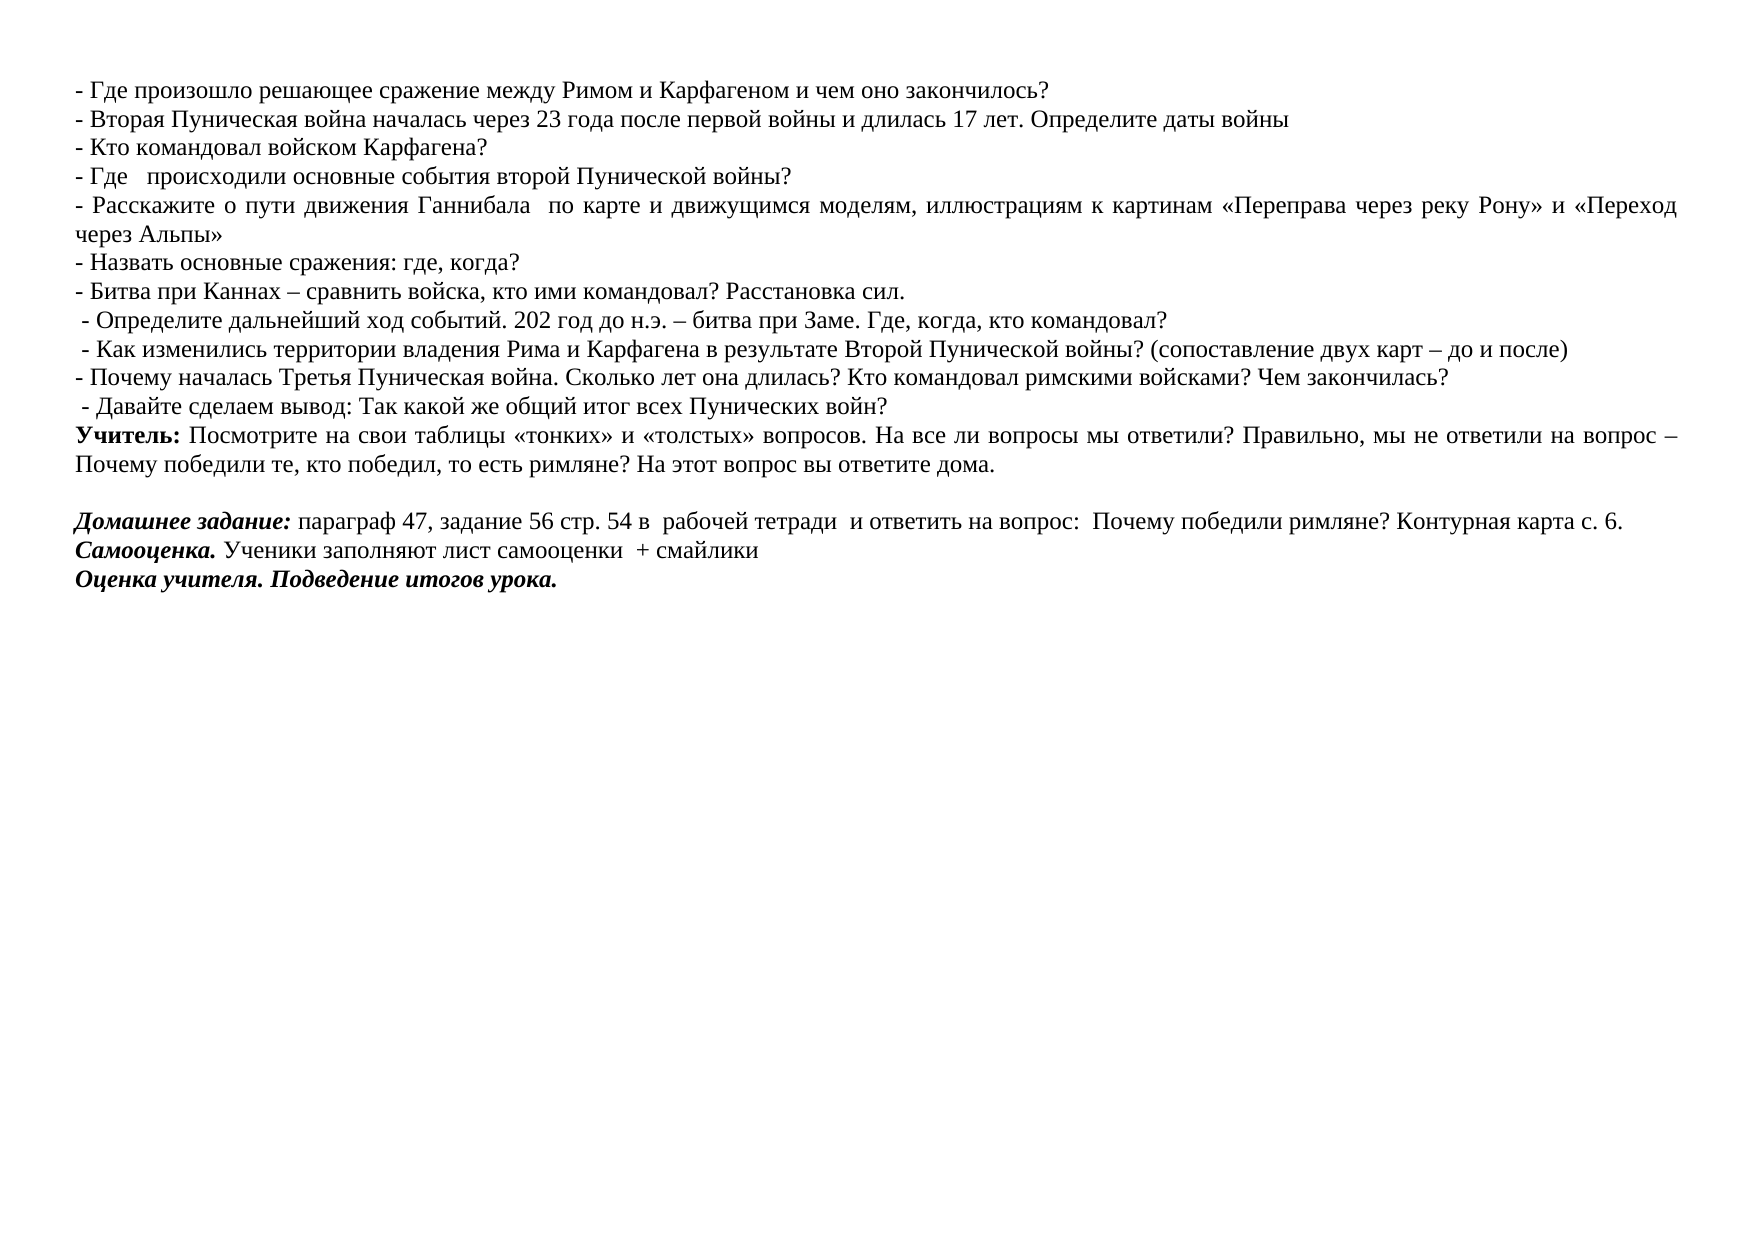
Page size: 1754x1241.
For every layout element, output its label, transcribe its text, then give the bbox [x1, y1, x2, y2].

text Самооценка. Ученики заполняют лист самооценки + смайлики [75, 535, 1679, 564]
text - Определите дальнейший ход событий. 202 год до н.э. – битва при Заме. Где, когда, кто командовал? [75, 305, 1679, 334]
text - Давайте сделаем вывод: Так какой же общий итог всех Пунических войн? [75, 391, 1679, 420]
text Домашнее задание: параграф 47, задание 56 стр. 54 в рабочей тетради и ответить на вопрос: Почему победили римляне? Контурная карта с. 6. [75, 506, 1679, 535]
text - Назвать основные сражения: где, когда? [75, 247, 1679, 276]
text - Где происходили основные события второй Пунической войны? [75, 161, 1679, 190]
text Учитель: Посмотрите на свои таблицы «тонких» и «толстых» вопросов. На все ли вопросы мы ответили? Правильно, мы не ответили на вопрос – Почему победили те, кто победил, то есть римляне? На этот вопрос вы ответите дома. [75, 420, 1679, 477]
text Оценка учителя. Подведение итогов урока. [75, 564, 1679, 592]
text - Расскажите о пути движения Ганнибала по карте и движущимся моделям, иллюстрациям к картинам «Переправа через реку Рону» и «Переход через Альпы» [75, 190, 1679, 247]
text - Кто командовал войском Карфагена? [75, 132, 1679, 161]
text - Вторая Пуническая война началась через 23 года после первой войны и длилась 17 лет. Определите даты войны [75, 104, 1679, 132]
text - Где произошло решающее сражение между Римом и Карфагеном и чем оно закончилось? [75, 75, 1679, 104]
text - Битва при Каннах – сравнить войска, кто ими командовал? Расстановка сил. [75, 276, 1679, 305]
text - Как изменились территории владения Рима и Карфагена в результате Второй Пунической войны? (сопоставление двух карт – до и после) [75, 334, 1679, 362]
text - Почему началась Третья Пуническая война. Сколько лет она длилась? Кто командовал римскими войсками? Чем закончилась? [75, 362, 1679, 391]
